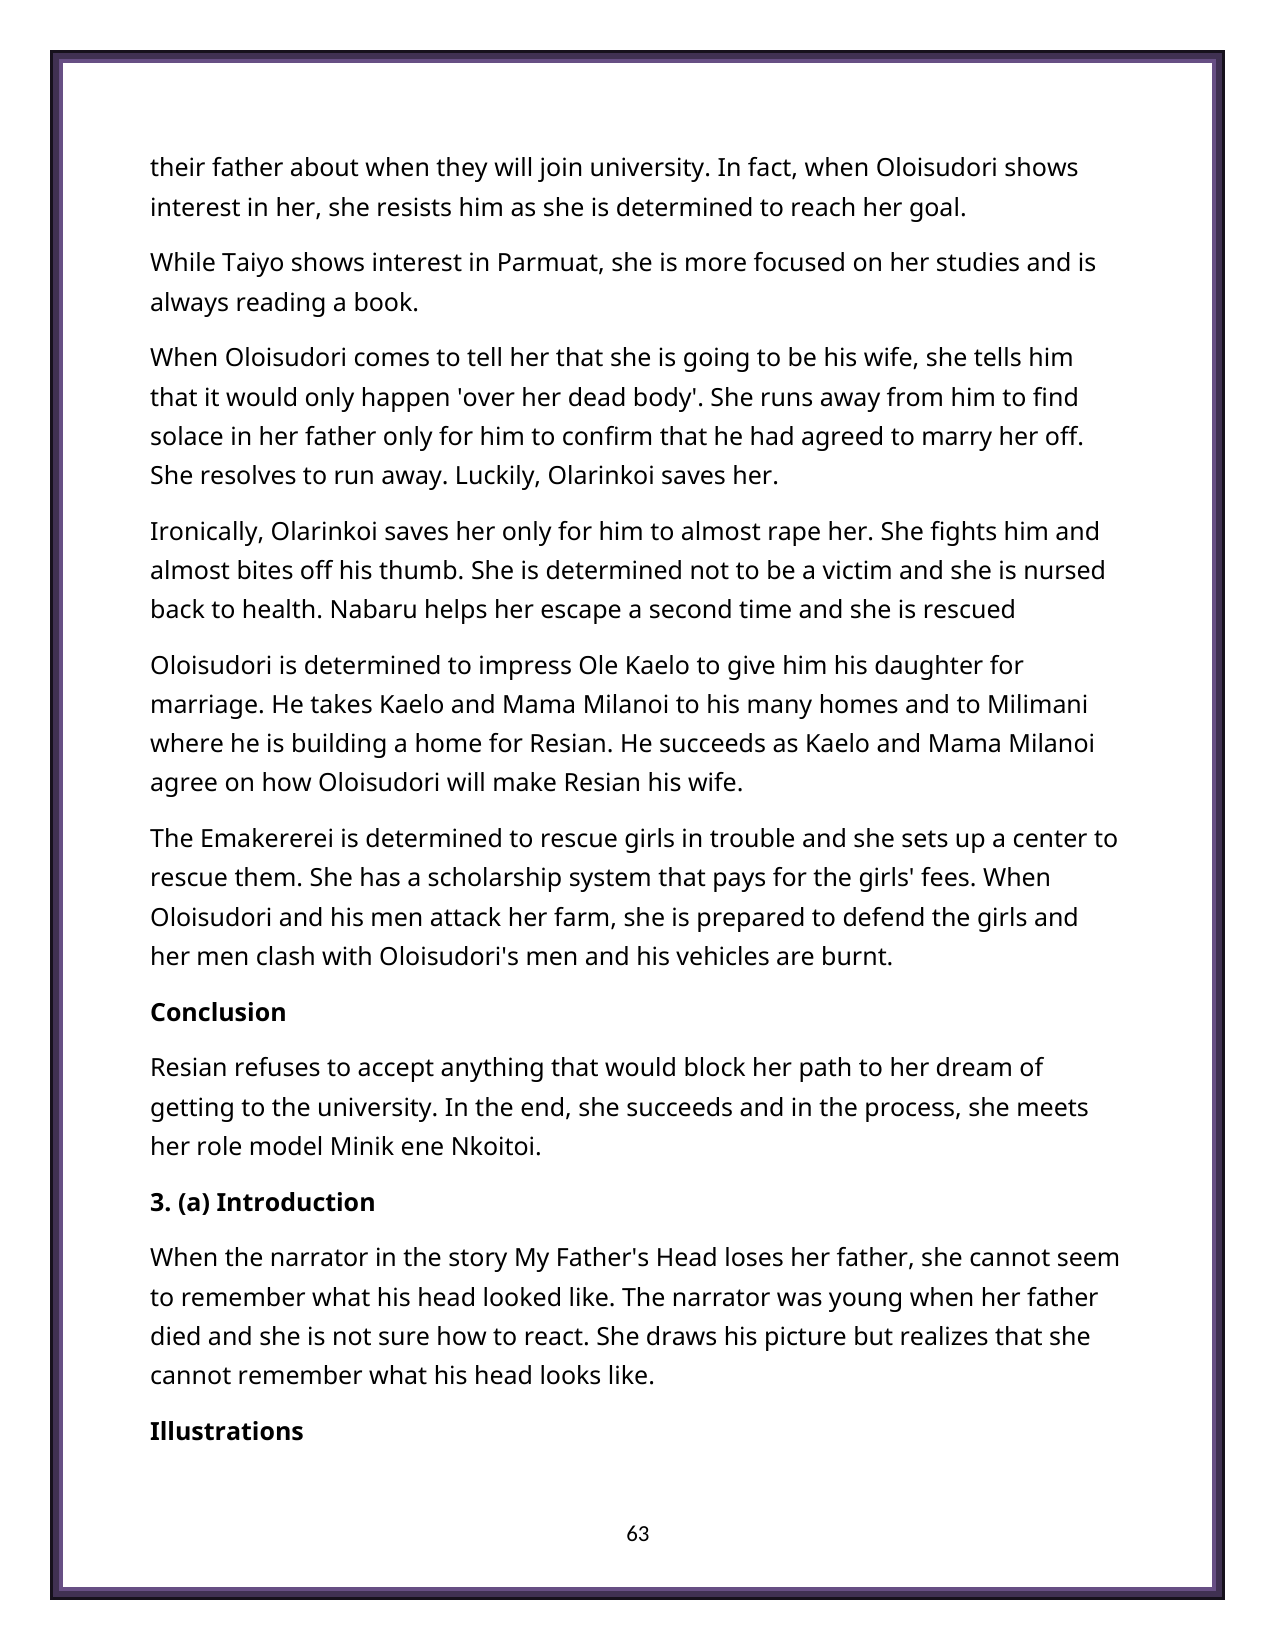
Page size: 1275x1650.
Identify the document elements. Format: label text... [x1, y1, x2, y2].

text Oloisudori is determined to impress Ole Kaelo to give him his daughter for marriage. He takes Kaelo and Mama Milanoi to his many homes and to Milimani where he is building a home for Resian. He succeeds as Kaelo and Mama Milanoi agree on how Oloisudori will make Resian his wife. [150, 647, 1125, 799]
text When the narrator in the story My Father's Head loses her father, she cannot seem to remember what his head looked like. The narrator was young when her father died and she is not sure how to react. She draws his picture but realizes that she cannot remember what his head looks like. [150, 1240, 1125, 1392]
text 3. (a) Introduction [150, 1184, 1125, 1218]
text When Oloisudori comes to tell her that she is going to be his wife, she tells him that it would only happen 'over her dead body'. She runs away from him to find solace in her father only for him to confirm that he had agreed to marry her off. She resolves to run away. Luckily, Olarinkoi saves her. [150, 340, 1125, 492]
text Illustrations [150, 1413, 1125, 1447]
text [150, 150, 1125, 223]
text Resian refuses to accept anything that would block her path to her dream of getting to the university. In the end, she succeeds and in the process, she meets her role model Minik ene Nkoitoi. [150, 1050, 1125, 1162]
text The Emakererei is determined to rescue girls in trouble and she sets up a center to rescue them. She has a scholarship system that pays for the girls' fees. When Oloisudori and his men attack her farm, she is prepared to defend the girls and her men clash with Oloisudori's men and his vehicles are burnt. [150, 821, 1125, 972]
text While Taiyo shows interest in Parmuat, she is more focused on her studies and is always reading a book. [150, 245, 1125, 318]
text Ironically, Olarinkoi saves her only for him to almost rape her. She fights him and almost bites off his thumb. She is determined not to be a victim and she is nursed back to health. Nabaru helps her escape a second time and she is rescued [150, 513, 1125, 626]
text Conclusion [150, 994, 1125, 1028]
